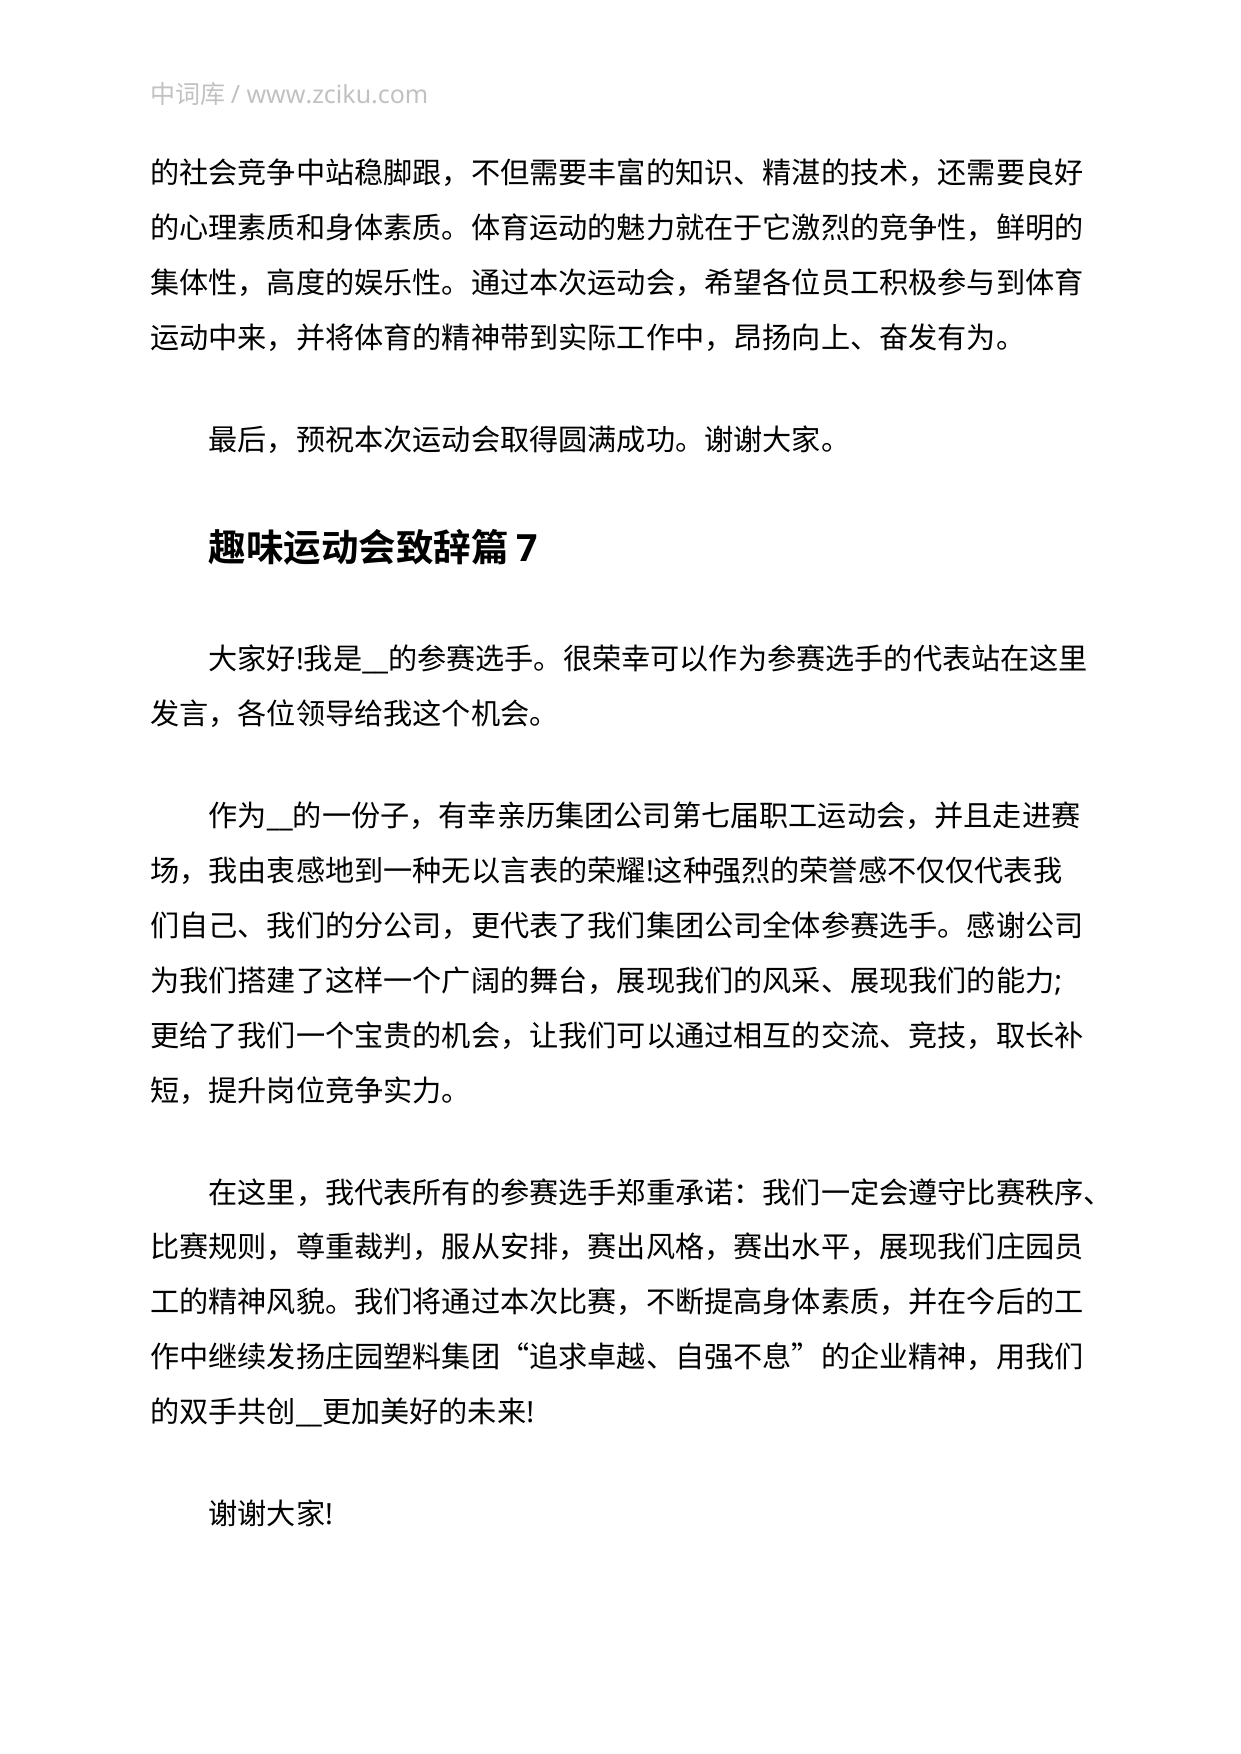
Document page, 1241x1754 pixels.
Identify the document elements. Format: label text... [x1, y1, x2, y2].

text 趣味运动会致辞篇7 [150, 518, 1090, 573]
text 最后，预祝本次运动会取得圆满成功。谢谢大家。 [150, 416, 1090, 459]
text 谢谢大家! [150, 1491, 1090, 1533]
text 大家好!我是__的参赛选手。很荣幸可以作为参赛选手的代表站在这里发言，各位领导给我这个机会。 [150, 636, 1090, 733]
text 在这里，我代表所有的参赛选手郑重承诺：我们一定会遵守比赛秩序、比赛规则，尊重裁判，服从安排，赛出风格，赛出水平，展现我们庄园员工的精神风貌。我们将通过本次比赛，不断提高身体素质，并在今后的工作中继续发扬庄园塑料集团“追求卓越、自强不息”的企业精神，用我们的双手共创__更加美好的未来! [150, 1169, 1090, 1431]
text 作为__的一份子，有幸亲历集团公司第七届职工运动会，并且走进赛场，我由衷感地到一种无以言表的荣耀!这种强烈的荣誉感不仅仅代表我们自己、我们的分公司，更代表了我们集团公司全体参赛选手。感谢公司为我们搭建了这样一个广阔的舞台，展现我们的风采、展现我们的能力;更给了我们一个宝贵的机会，让我们可以通过相互的交流、竞技，取长补短，提升岗位竞争实力。 [150, 793, 1090, 1110]
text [150, 150, 1090, 357]
